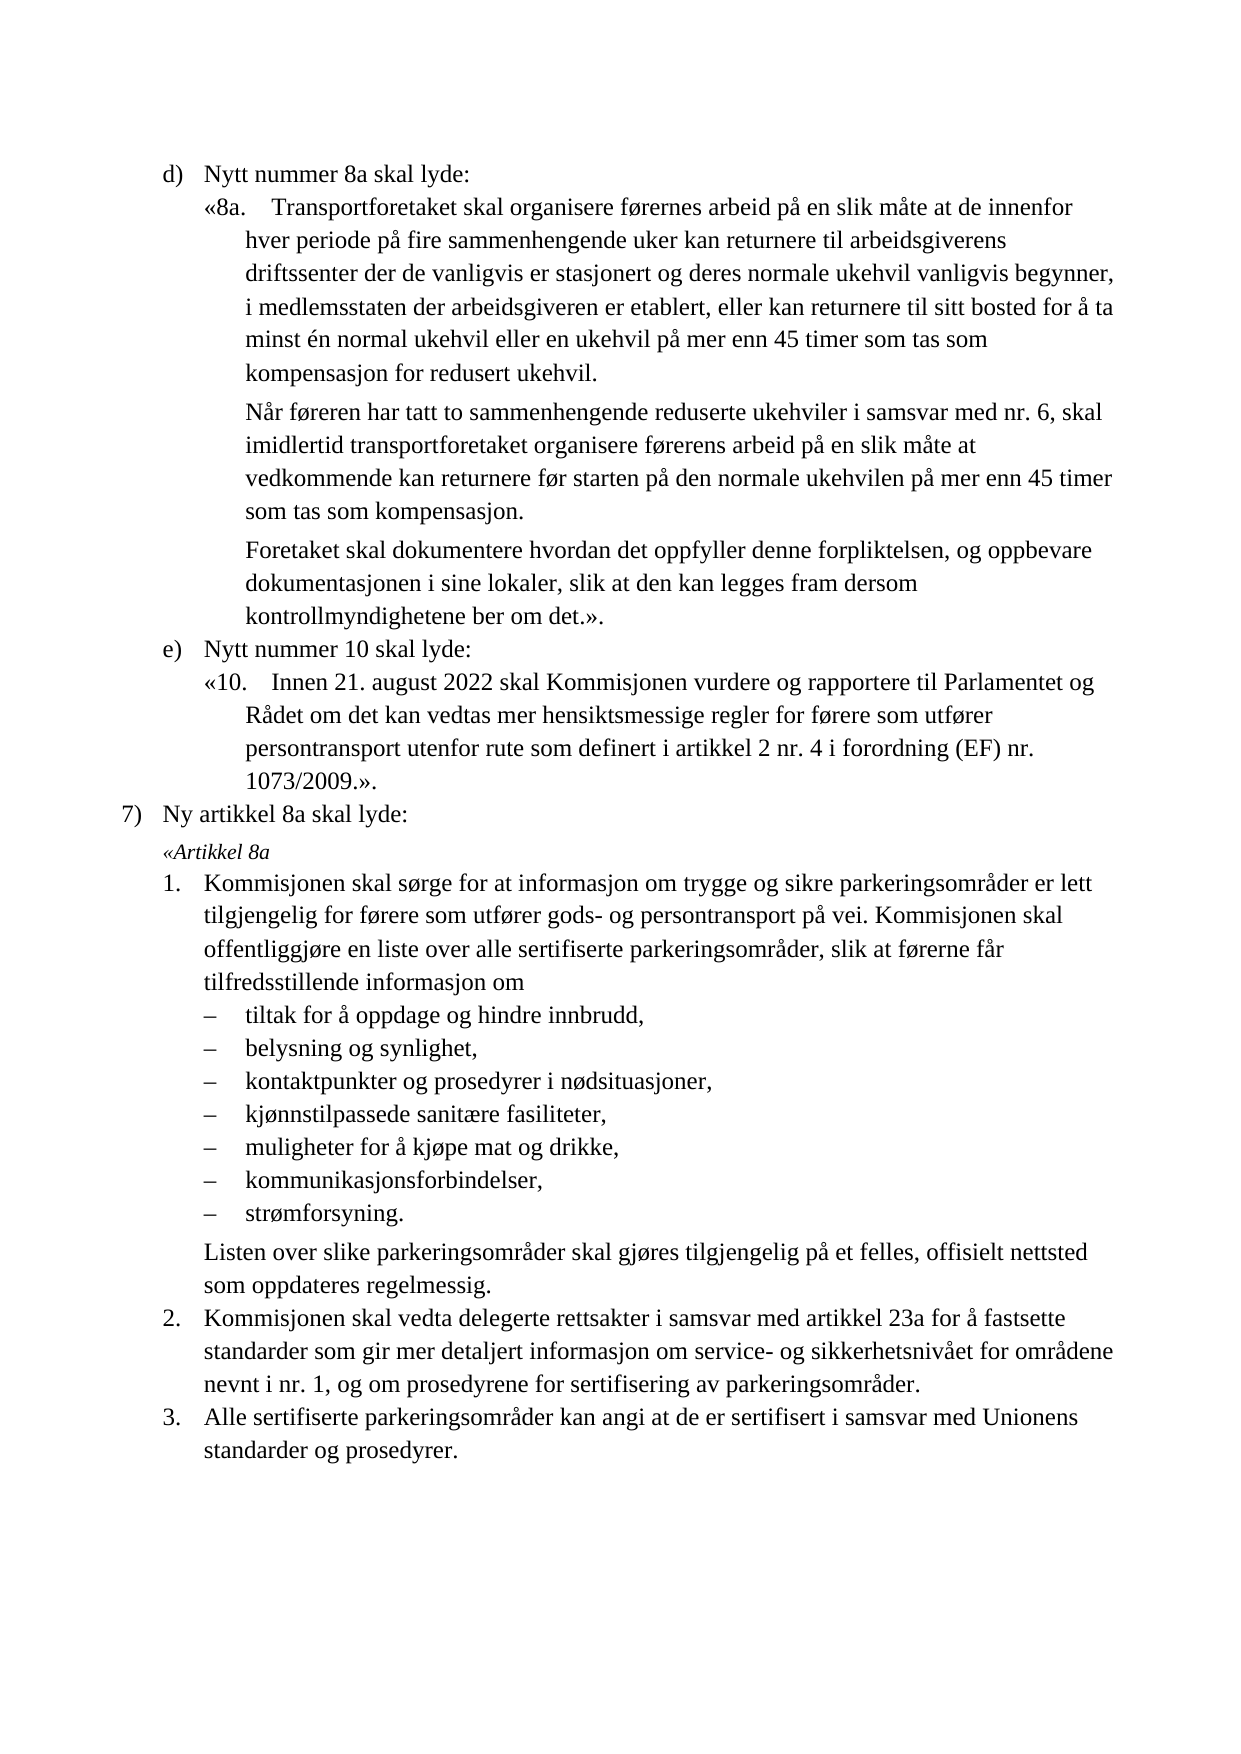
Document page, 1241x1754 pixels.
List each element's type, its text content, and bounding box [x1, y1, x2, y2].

list – kommunikasjonsforbindelser, [204, 1165, 1119, 1193]
list 3. Alle sertifiserte parkeringsområder kan angi at de er sertifisert i samsvar med Unionens standarder og prosedyrer. [162, 1402, 1119, 1464]
list Foretaket skal dokumentere hvordan det oppfyller denne forpliktelsen, og oppbevare dokumentasjonen i sine lokaler, slik at den kan legges fram dersom kontrollmyndighetene ber om det.». [245, 535, 1119, 630]
list – muligheter for å kjøpe mat og drikke, [204, 1132, 1119, 1161]
list «Artikkel 8a [162, 839, 1119, 864]
list Listen over slike parkeringsområder skal gjøres tilgjengelig på et felles, offisielt nettsted som oppdateres regelmessig. [204, 1237, 1119, 1299]
list d) Nytt nummer 8a skal lyde: [162, 159, 1119, 188]
list 7) Ny artikkel 8a skal lyde: [121, 799, 1119, 828]
list «8a. Transportforetaket skal organisere førernes arbeid på en slik måte at de innenfor hver periode på fire sammenhengende uker kan returnere til arbeidsgiverens driftssenter der de vanligvis er stasjonert og deres normale ukehvil vanligvis begynner, i medlemsstaten der arbeidsgiveren er etablert, eller kan returnere til sitt bosted for å ta minst én normal ukehvil eller en ukehvil på mer enn 45 timer som tas som kompensasjon for redusert ukehvil. [204, 192, 1119, 386]
list «10. Innen 21. august 2022 skal Kommisjonen vurdere og rapportere til Parlamentet og Rådet om det kan vedtas mer hensiktsmessige regler for førere som utfører persontransport utenfor rute som definert i artikkel 2 nr. 4 i forordning (EF) nr. 1073/2009.». [204, 667, 1119, 795]
list e) Nytt nummer 10 skal lyde: [162, 634, 1119, 663]
list – strømforsyning. [204, 1198, 1119, 1227]
list – kontaktpunkter og prosedyrer i nødsituasjoner, [204, 1066, 1119, 1094]
list 1. Kommisjonen skal sørge for at informasjon om trygge og sikre parkeringsområder er lett tilgjengelig for førere som utfører gods- og persontransport på vei. Kommisjonen skal offentliggjøre en liste over alle sertifiserte parkeringsområder, slik at førerne får tilfredsstillende informasjon om [162, 868, 1119, 995]
list – tiltak for å oppdage og hindre innbrudd, [204, 1000, 1119, 1028]
list – belysning og synlighet, [204, 1033, 1119, 1061]
list Når føreren har tatt to sammenhengende reduserte ukehviler i samsvar med nr. 6, skal imidlertid transportforetaket organisere førerens arbeid på en slik måte at vedkommende kan returnere før starten på den normale ukehvilen på mer enn 45 timer som tas som kompensasjon. [245, 397, 1119, 525]
list 2. Kommisjonen skal vedta delegerte rettsakter i samsvar med artikkel 23a for å fastsette standarder som gir mer detaljert informasjon om service- og sikkerhetsnivået for områdene nevnt i nr. 1, og om prosedyrene for sertifisering av parkeringsområder. [162, 1303, 1119, 1398]
list – kjønnstilpassede sanitære fasiliteter, [204, 1099, 1119, 1127]
